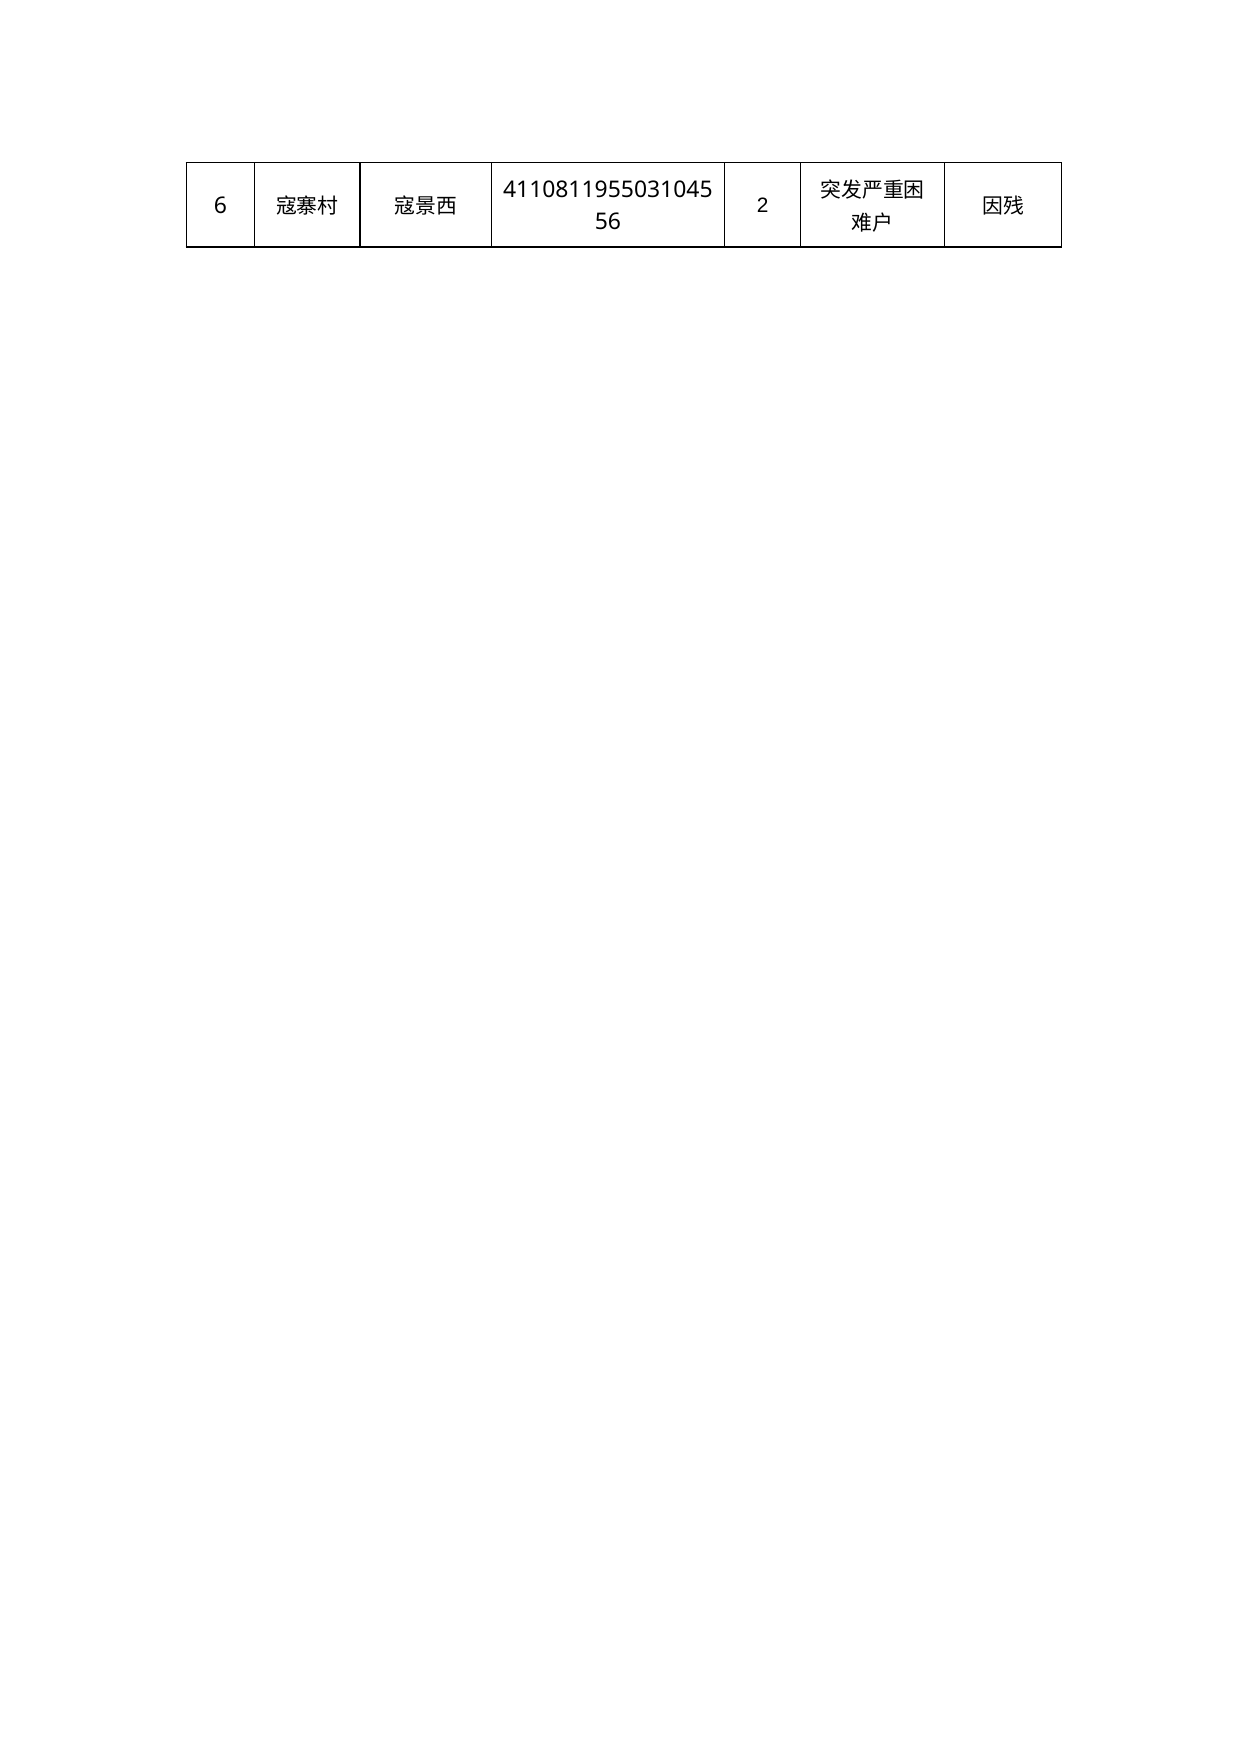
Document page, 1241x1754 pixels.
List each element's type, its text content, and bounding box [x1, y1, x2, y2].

table_cell 寇寨村 [255, 163, 359, 246]
table_cell 2 [725, 163, 800, 246]
table_cell 寇景西 [361, 163, 491, 246]
table_cell 411081195503104556 [492, 163, 724, 246]
table_cell 因残 [945, 163, 1061, 246]
table_cell 6 [187, 163, 254, 246]
table_cell 突发严重困难户 [801, 163, 944, 246]
